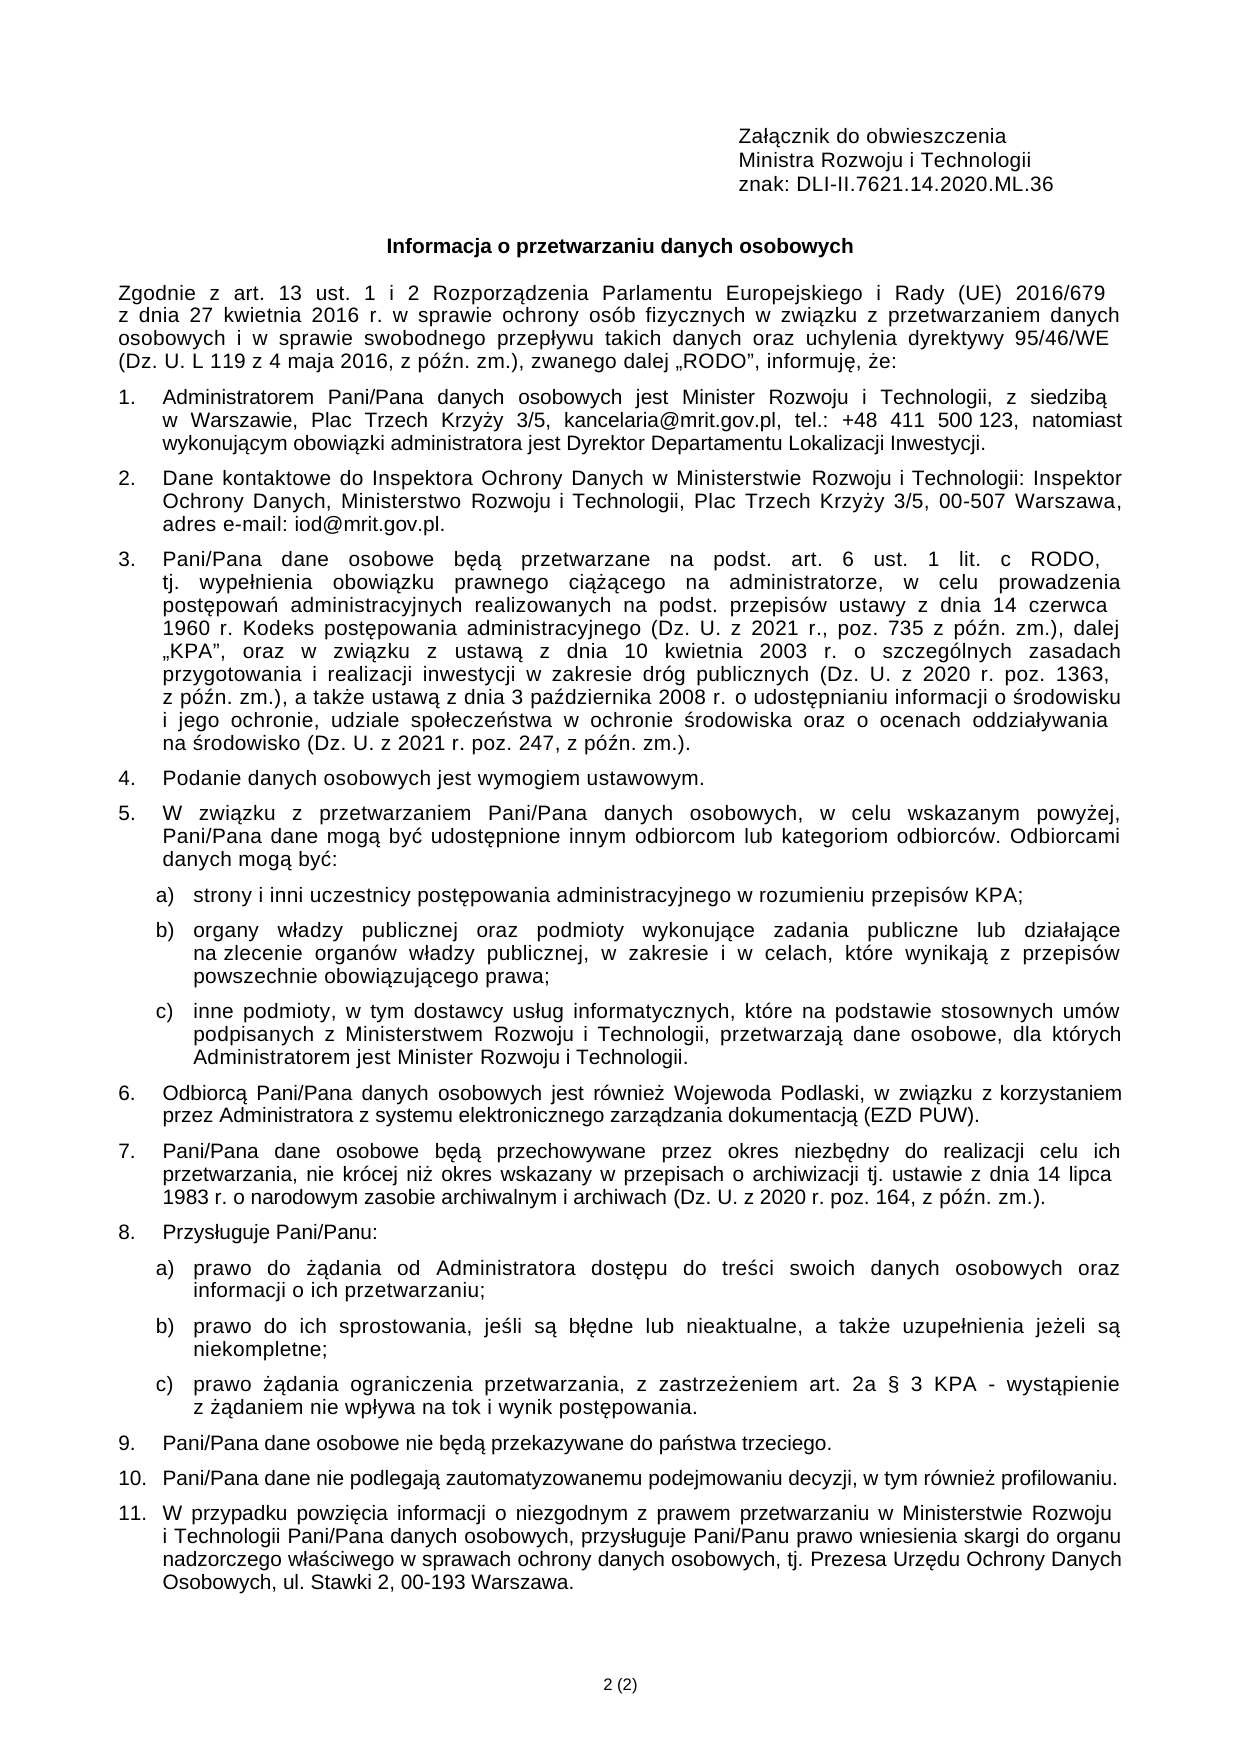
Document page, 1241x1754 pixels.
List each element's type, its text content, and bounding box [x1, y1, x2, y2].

text Informacja o przetwarzaniu danych osobowych [118, 234, 1122, 282]
list strony i inni uczestnicy postępowania administracyjnego w rozumieniu przepisów KPA; [156, 884, 1122, 907]
list Przysługuje Pani/Panu: [118, 1221, 1122, 1244]
list W przypadku powzięcia informacji o niezgodnym z prawem przetwarzaniu w Ministerstwie Rozwoju i Technologii Pani/Pana danych osobowych, przysługuje Pani/Panu prawo wniesienia skargi do organu nadzorczego właściwego w sprawach ochrony danych osobowych, tj. Prezesa Urzędu Ochrony Danych Osobowych, ul. Stawki 2, 00-193 Warszawa. [118, 1502, 1122, 1594]
list Pani/Pana dane osobowe będą przechowywane przez okres niezbędny do realizacji celu ich przetwarzania, nie krócej niż okres wskazany w przepisach o archiwizacji tj. ustawie z dnia 14 lipca 1983 r. o narodowym zasobie archiwalnym i archiwach (Dz. U. z 2020 r. poz. 164, z późn. zm.). [118, 1140, 1122, 1209]
list Administratorem Pani/Pana danych osobowych jest Minister Rozwoju i Technologii, z siedzibą w Warszawie, Plac Trzech Krzyży 3/5, kancelaria@mrit.gov.pl, tel.: +48 411 500 123, natomiast wykonującym obowiązki administratora jest Dyrektor Departamentu Lokalizacji Inwestycji. [118, 386, 1122, 454]
list Dane kontaktowe do Inspektora Ochrony Danych w Ministerstwie Rozwoju i Technologii: Inspektor Ochrony Danych, Ministerstwo Rozwoju i Technologii, Plac Trzech Krzyży 3/5, 00-507 Warszawa, adres e-mail: iod@mrit.gov.pl. [118, 467, 1122, 536]
list Pani/Pana dane osobowe będą przetwarzane na podst. art. 6 ust. 1 lit. c RODO, tj. wypełnienia obowiązku prawnego ciążącego na administratorze, w celu prowadzenia postępowań administracyjnych realizowanych na podst. przepisów ustawy z dnia 14 czerwca 1960 r. Kodeks postępowania administracyjnego (Dz. U. z 2021 r., poz. 735 z późn. zm.), dalej „KPA”, oraz w związku z ustawą z dnia 10 kwietnia 2003 r. o szczególnych zasadach przygotowania i realizacji inwestycji w zakresie dróg publicznych (Dz. U. z 2020 r. poz. 1363, z późn. zm.), a także ustawą z dnia 3 października 2008 r. o udostępnianiu informacji o środowisku i jego ochronie, udziale społeczeństwa w ochronie środowiska oraz o ocenach oddziaływania na środowisko (Dz. U. z 2021 r. poz. 247, z późn. zm.). [118, 548, 1122, 754]
list Pani/Pana dane osobowe nie będą przekazywane do państwa trzeciego. [118, 1432, 1122, 1454]
list Pani/Pana dane nie podlegają zautomatyzowanemu podejmowaniu decyzji, w tym również profilowaniu. [118, 1467, 1122, 1490]
list inne podmioty, w tym dostawcy usług informatycznych, które na podstawie stosownych umów podpisanych z Ministerstwem Rozwoju i Technologii, przetwarzają dane osobowe, dla których Administratorem jest Minister Rozwoju i Technologii. [156, 1000, 1122, 1069]
list prawo do żądania od Administratora dostępu do treści swoich danych osobowych oraz informacji o ich przetwarzaniu; [156, 1257, 1122, 1302]
list prawo żądania ograniczenia przetwarzania, z zastrzeżeniem art. 2a § 3 KPA - wystąpienie z żądaniem nie wpływa na tok i wynik postępowania. [156, 1373, 1122, 1419]
list W związku z przetwarzaniem Pani/Pana danych osobowych, w celu wskazanym powyżej, Pani/Pana dane mogą być udostępnione innym odbiorcom lub kategoriom odbiorców. Odbiorcami danych mogą być: [118, 802, 1122, 871]
text Zgodnie z art. 13 ust. 1 i 2 Rozporządzenia Parlamentu Europejskiego i Rady (UE) 2016/679 z dnia 27 kwietnia 2016 r. w sprawie ochrony osób fizycznych w związku z przetwarzaniem danych osobowych i w sprawie swobodnego przepływu takich danych oraz uchylenia dyrektywy 95/46/WE (Dz. U. L 119 z 4 maja 2016, z późn. zm.), zwanego dalej „RODO”, informuję, że: [118, 282, 1122, 373]
list Podanie danych osobowych jest wymogiem ustawowym. [118, 767, 1122, 790]
list organy władzy publicznej oraz podmioty wykonujące zadania publiczne lub działające na zlecenie organów władzy publicznej, w zakresie i w celach, które wynikają z przepisów powszechnie obowiązującego prawa; [156, 919, 1122, 988]
list prawo do ich sprostowania, jeśli są błędne lub nieaktualne, a także uzupełnienia jeżeli są niekompletne; [156, 1315, 1122, 1361]
text Załącznik do obwieszczenia Ministra Rozwoju i Technologii znak: DLI-II.7621.14.2020.ML.36 [738, 124, 1122, 196]
list Odbiorcą Pani/Pana danych osobowych jest również Wojewoda Podlaski, w związku z korzystaniem przez Administratora z systemu elektronicznego zarządzania dokumentacją (EZD PUW). [118, 1082, 1122, 1127]
